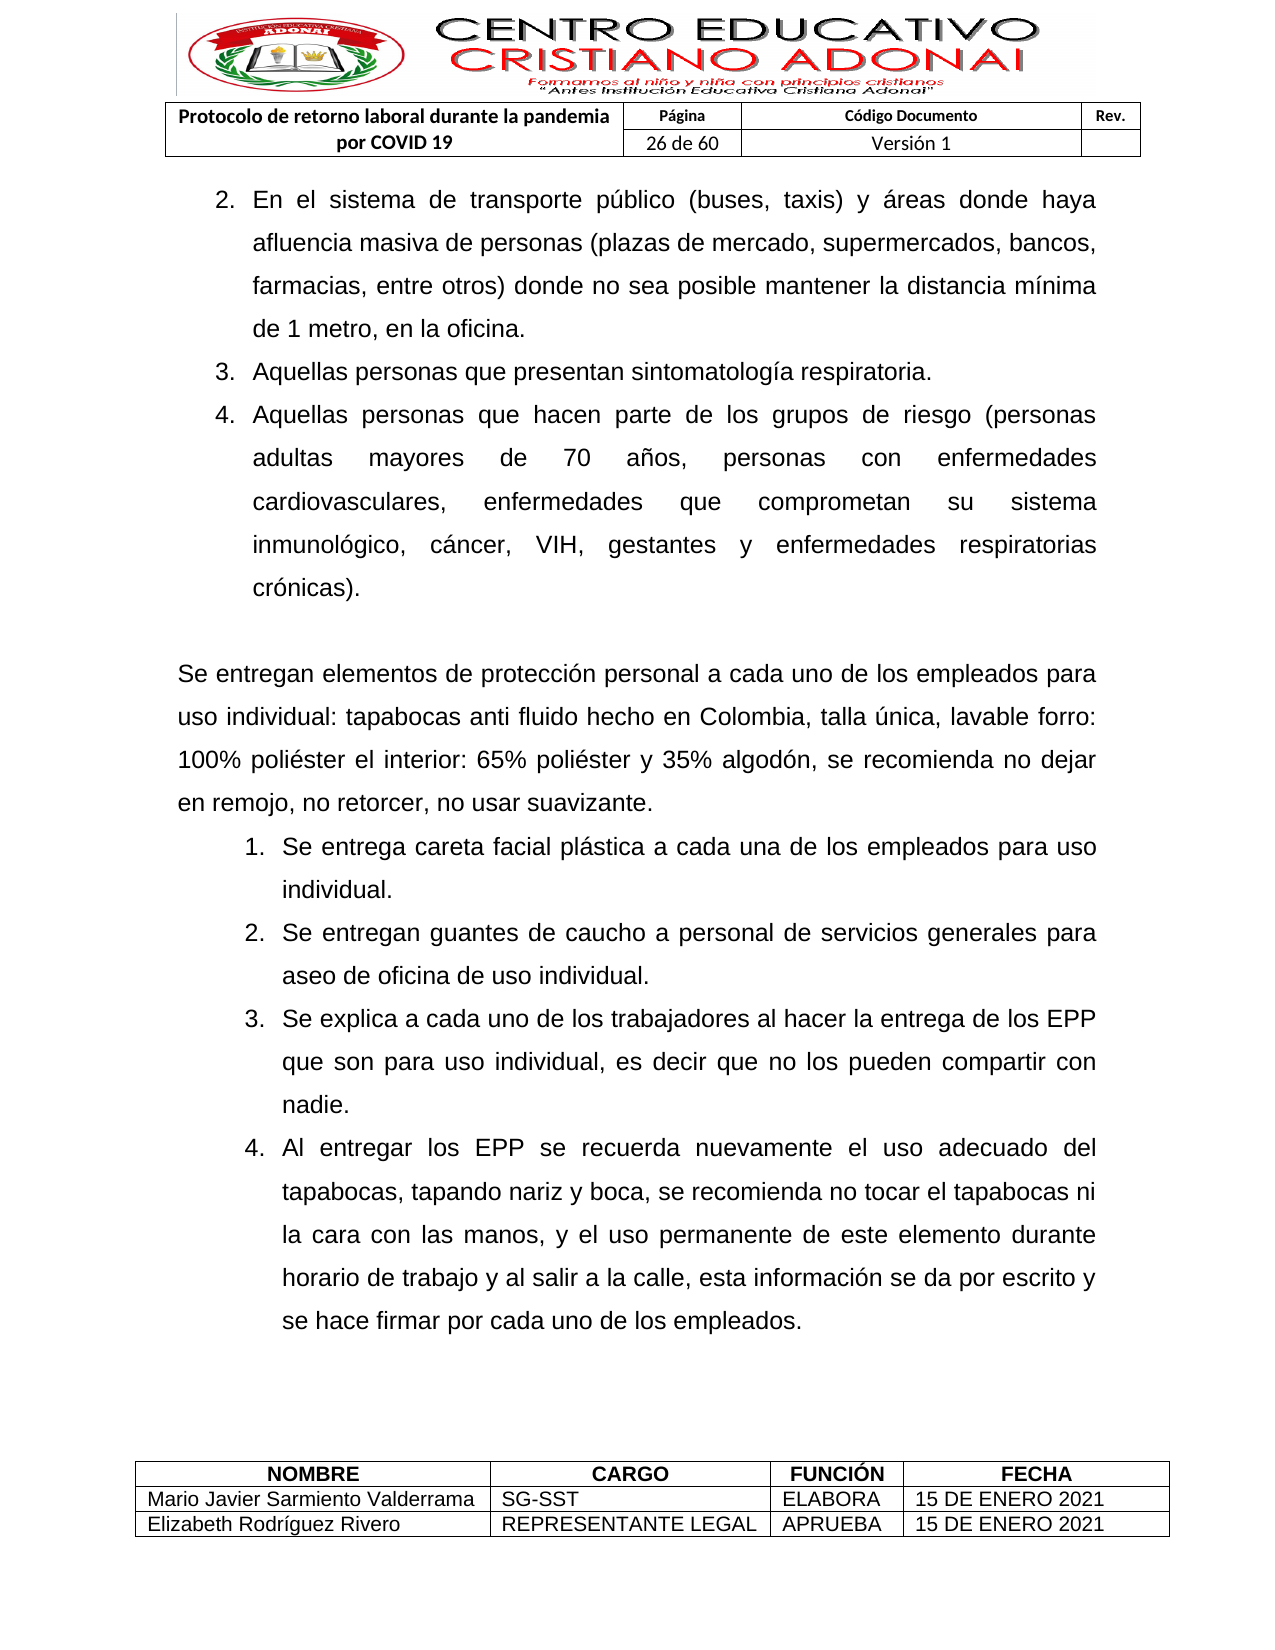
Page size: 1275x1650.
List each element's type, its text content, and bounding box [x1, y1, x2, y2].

list Al entregar los EPP se recuerda nuevamente el uso adecuado del tapabocas, tapando nariz y boca, se recomienda no tocar el tapabocas ni la cara con las manos, y el uso permanente de este elemento durante horario de trabajo y al salir a la calle, esta información se da por escrito y se hace firmar por cada uno de los empleados. [244, 1133, 1098, 1334]
list Aquellas personas que presentan sintomatología respiratoria. [215, 357, 1098, 386]
list Se explica a cada uno de los trabajadores al hacer la entrega de los EPP que son para uso individual, es decir que no los pueden compartir con nadie. [244, 1004, 1098, 1119]
list Se entrega careta facial plástica a cada una de los empleados para uso individual. [244, 831, 1098, 903]
list En el sistema de transporte público (buses, taxis) y áreas donde haya afluencia masiva de personas (plazas de mercado, supermercados, bancos, farmacias, entre otros) donde no sea posible mantener la distancia mínima de 1 metro, en la oficina. [215, 184, 1098, 343]
text Se entregan elementos de protección personal a cada uno de los empleados para uso individual: tapabocas anti fluido hecho en Colombia, talla única, lavable forro: 100% poliéster el interior: 65% poliéster y 35% algodón, se recomienda no dejar en remojo, no retorcer, no usar suavizante. [177, 659, 1098, 817]
picture [176, 13, 1097, 96]
list Aquellas personas que hacen parte de los grupos de riesgo (personas adultas mayores de 70 años, personas con enfermedades cardiovasculares, enfermedades que comprometan su sistema inmunológico, cáncer, VIH, gestantes y enfermedades respiratorias crónicas). [215, 400, 1098, 601]
list Se entregan guantes de caucho a personal de servicios generales para aseo de oficina de uso individual. [244, 918, 1098, 989]
